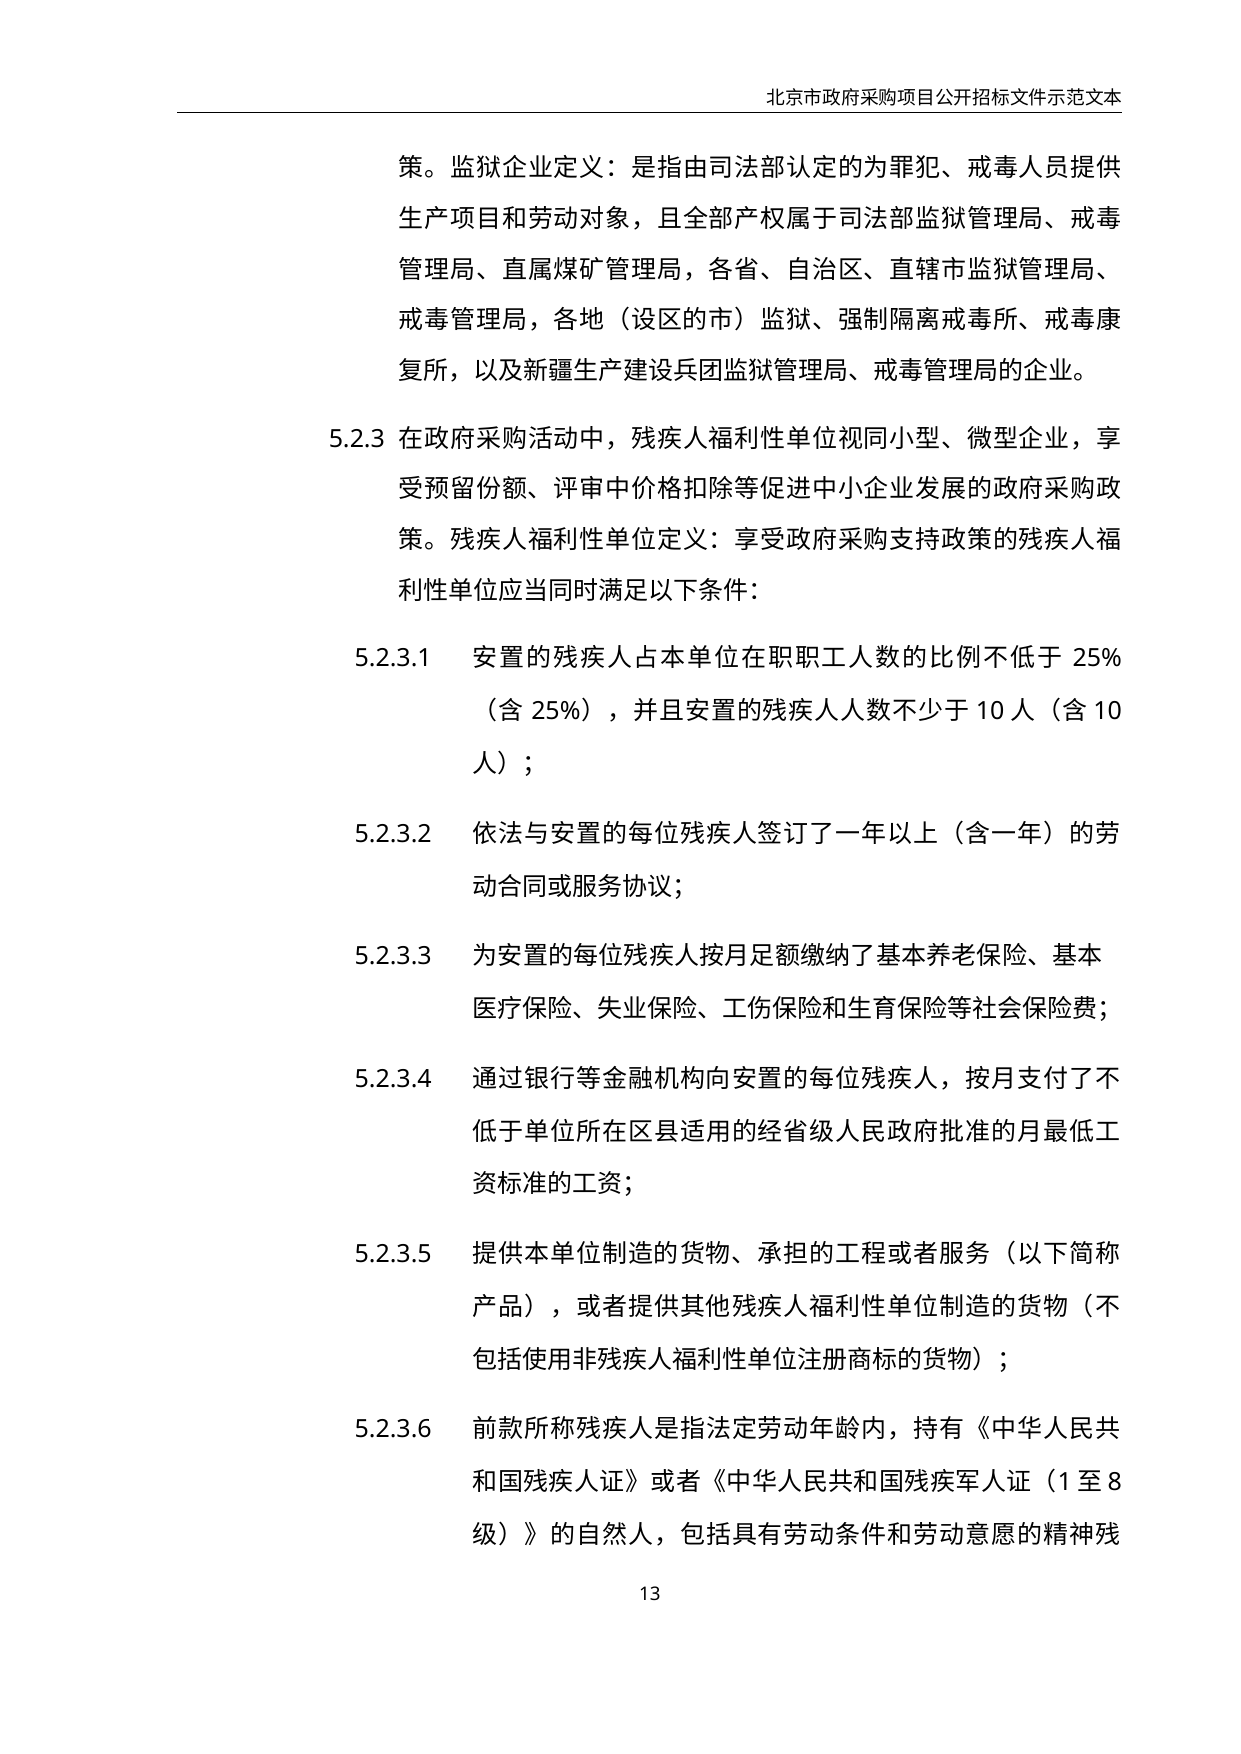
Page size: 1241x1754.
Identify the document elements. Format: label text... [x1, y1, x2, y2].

list 安置的残疾人占本单位在职职工人数的比例不低于 25%（含 25%），并且安置的残疾人人数不少于10人（含10人）； [354, 638, 1122, 780]
list 提供本单位制造的货物、承担的工程或者服务（以下简称产品），或者提供其他残疾人福利性单位制造的货物（不包括使用非残疾人福利性单位注册商标的货物）； [354, 1233, 1122, 1376]
list 通过银行等金融机构向安置的每位残疾人，按月支付了不低于单位所在区县适用的经省级人民政府批准的月最低工资标准的工资； [354, 1058, 1122, 1200]
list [328, 148, 1122, 387]
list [354, 1409, 1122, 1551]
list 依法与安置的每位残疾人签订了一年以上（含一年）的劳动合同或服务协议； [354, 813, 1122, 902]
list 为安置的每位残疾人按月足额缴纳了基本养老保险、基本医疗保险、失业保险、工伤保险和生育保险等社会保险费； [354, 936, 1105, 1025]
list 在政府采购活动中，残疾人福利性单位视同小型、微型企业，享受预留份额、评审中价格扣除等促进中小企业发展的政府采购政策。残疾人福利性单位定义：享受政府采购支持政策的残疾人福利性单位应当同时满足以下条件： [328, 418, 1122, 606]
